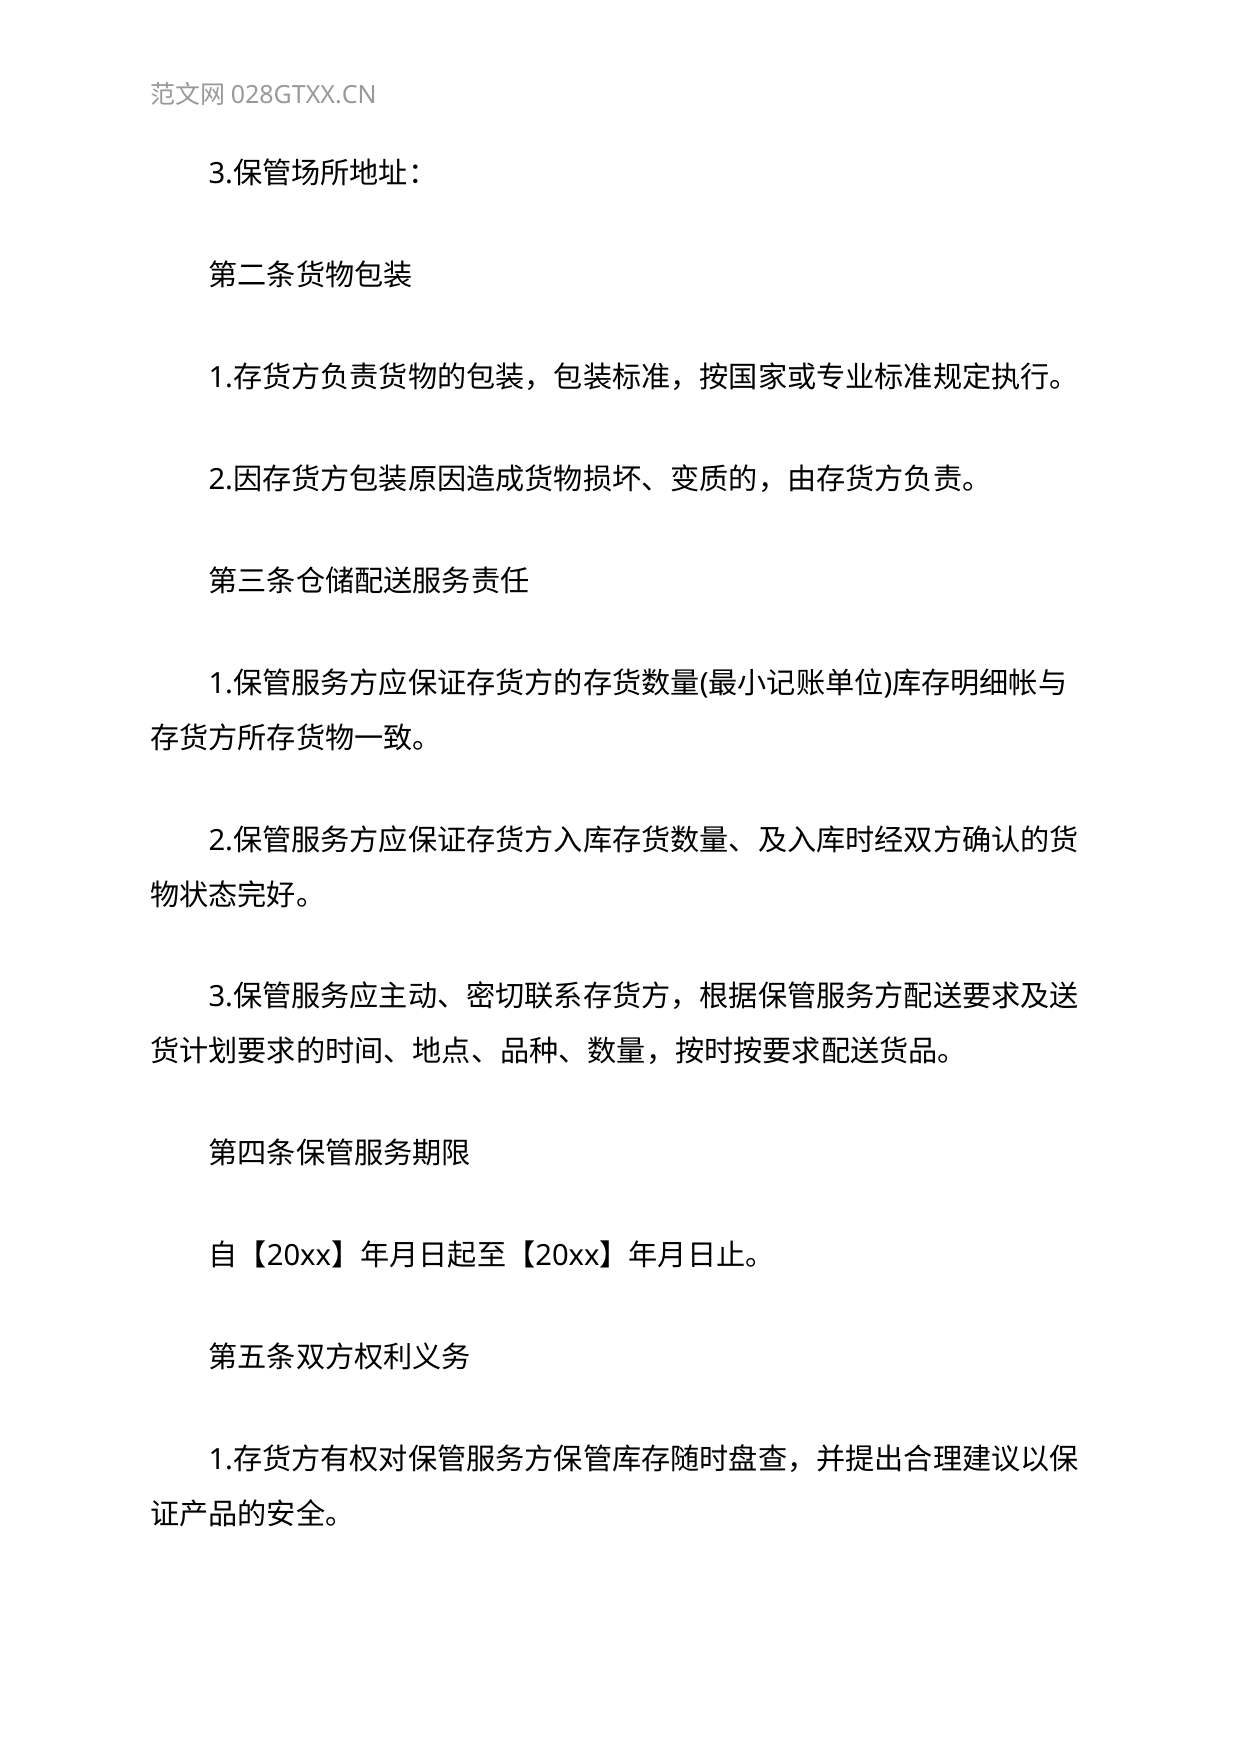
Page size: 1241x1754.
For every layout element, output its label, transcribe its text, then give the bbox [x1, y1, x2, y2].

text 3.保管服务应主动、密切联系存货方，根据保管服务方配送要求及送货计划要求的时间、地点、品种、数量，按时按要求配送货品。 [150, 973, 1090, 1070]
text 第五条双方权利义务 [150, 1333, 1090, 1376]
text 1.保管服务方应保证存货方的存货数量(最小记账单位)库存明细帐与存货方所存货物一致。 [150, 659, 1090, 757]
text 1.存货方负责货物的包装，包装标准，按国家或专业标准规定执行。 [150, 354, 1090, 396]
text 3.保管场所地址： [150, 150, 1090, 192]
text 第三条仓储配送服务责任 [150, 558, 1090, 600]
text 第二条货物包装 [150, 252, 1090, 294]
text 第四条保管服务期限 [150, 1130, 1090, 1172]
text 2.因存货方包装原因造成货物损坏、变质的，由存货方负责。 [150, 456, 1090, 498]
text 2.保管服务方应保证存货方入库存货数量、及入库时经双方确认的货物状态完好。 [150, 816, 1090, 913]
text 自【20xx】年月日起至【20xx】年月日止。 [150, 1232, 1090, 1274]
text 1.存货方有权对保管服务方保管库存随时盘查，并提出合理建议以保证产品的安全。 [150, 1435, 1090, 1533]
